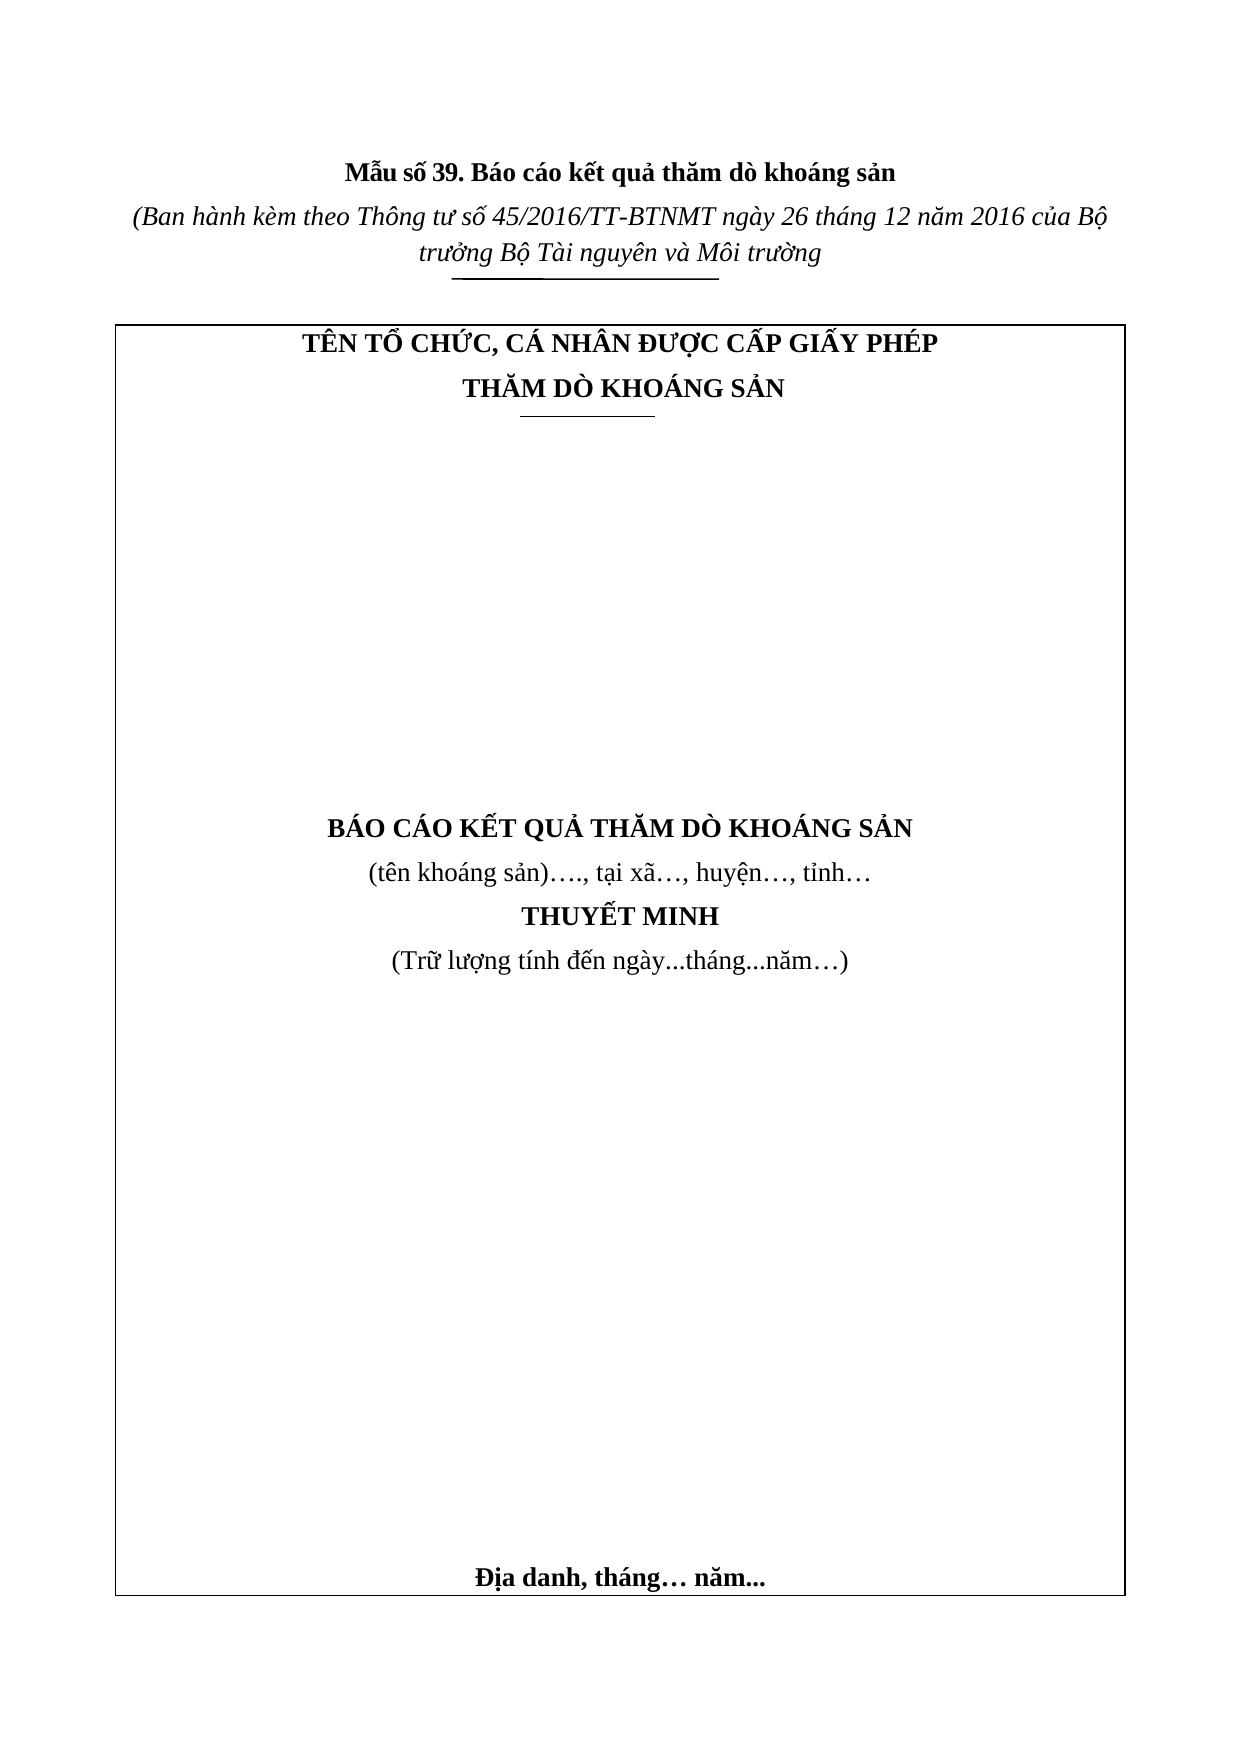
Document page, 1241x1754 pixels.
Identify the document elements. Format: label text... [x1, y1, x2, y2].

text THĂM DÒ KHOÁNG SẢN [116, 368, 1124, 403]
text (Trữ lượng tính đến ngày...tháng...năm…) [116, 941, 1124, 976]
text THUYẾT MINH [116, 897, 1124, 932]
text (tên khoáng sản)…., tại xã…, huyện…, tỉnh… [116, 853, 1124, 887]
text BÁO CÁO KẾT QUẢ THĂM DÒ KHOÁNG SẢN [116, 809, 1124, 843]
text Địa danh, tháng… năm... [116, 1558, 1124, 1595]
text (Ban hành kèm theo Thông tư số 45/2016/TT-BTNMT ngày 26 tháng 12 năm 2016 của Bộ trưởng Bộ Tài nguyên và Môi trường [118, 200, 1122, 267]
text TÊN TỔ CHỨC, CÁ NHÂN ĐƯỢC CẤP GIẤY PHÉP [116, 326, 1124, 359]
text Mẫu số 39. Báo cáo kết quả thăm dò khoáng sản [118, 156, 1122, 187]
